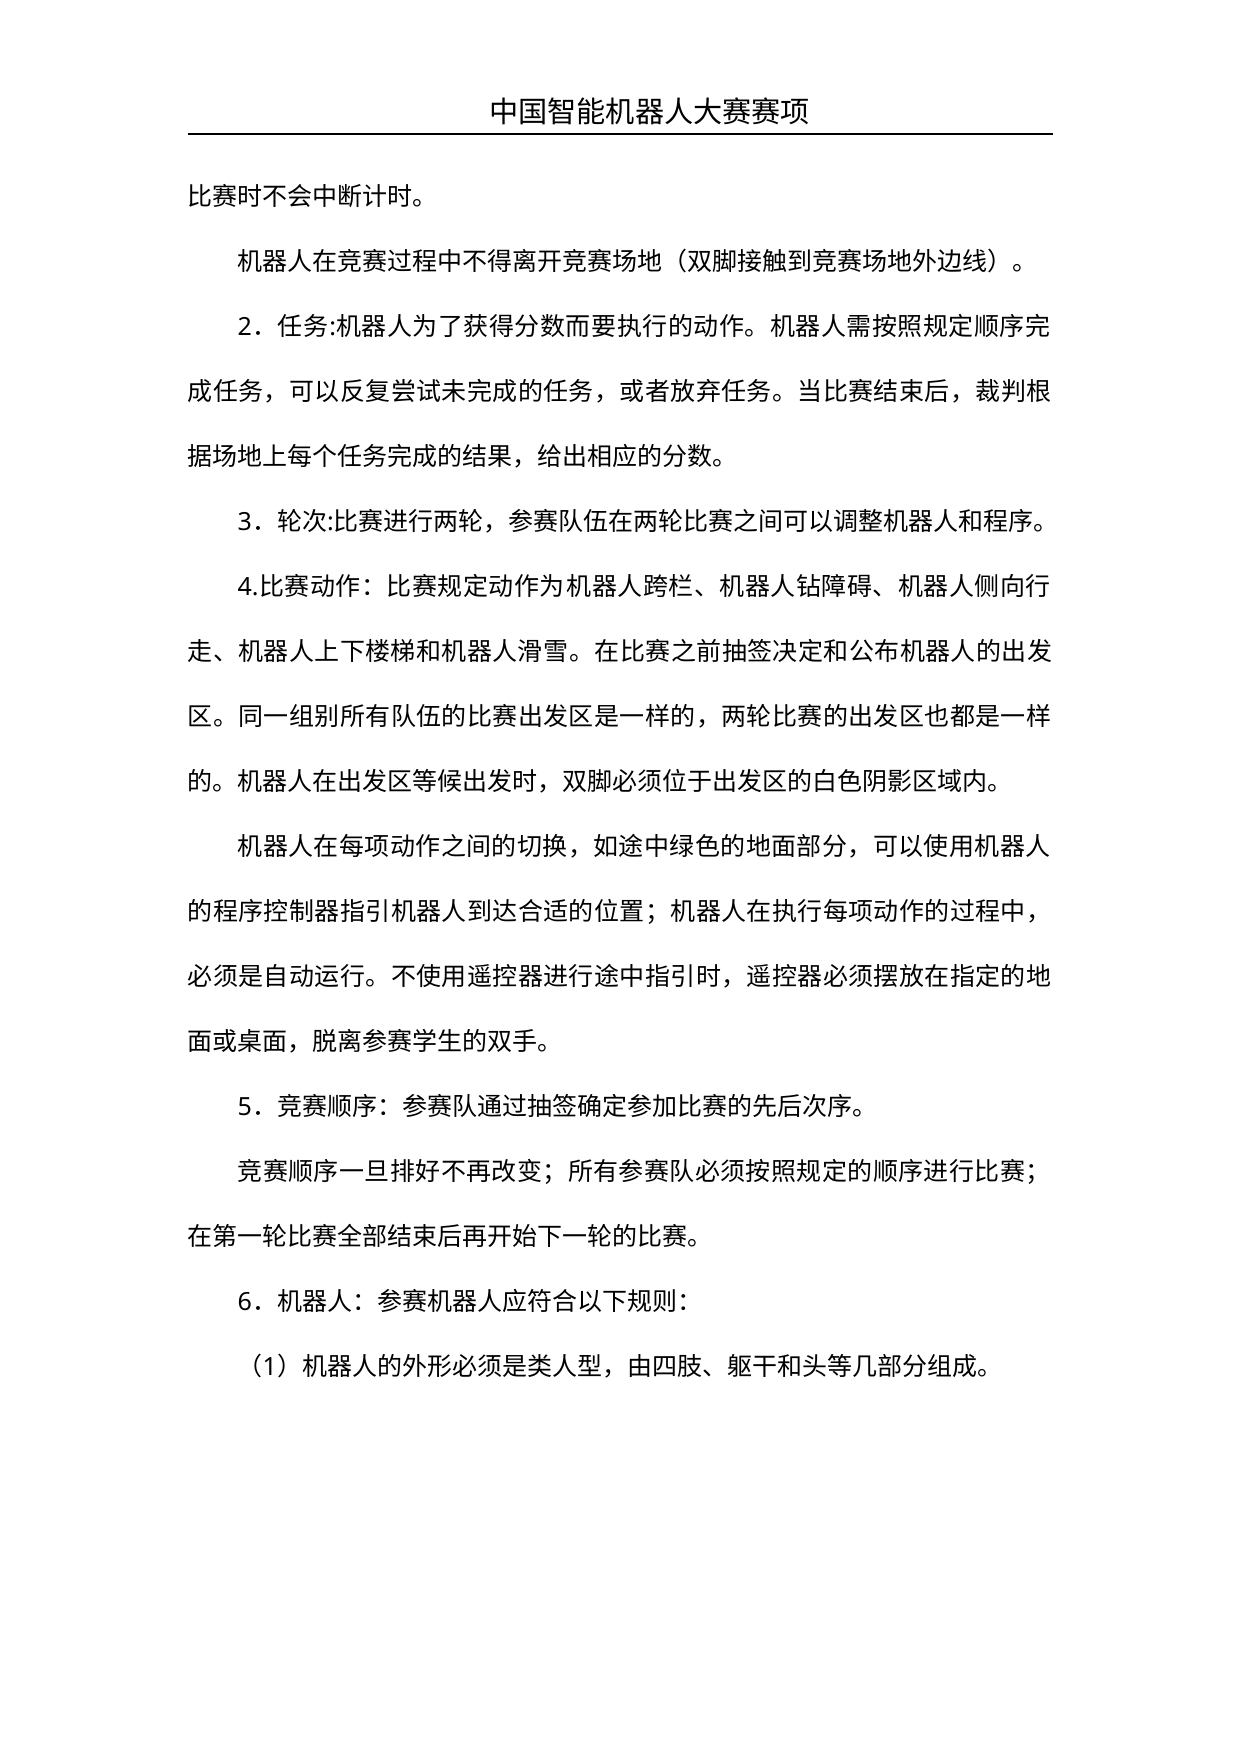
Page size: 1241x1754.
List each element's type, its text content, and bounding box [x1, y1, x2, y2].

text 4.比赛动作：比赛规定动作为机器人跨栏、机器人钻障碍、机器人侧向行走、机器人上下楼梯和机器人滑雪。在比赛之前抽签决定和公布机器人的出发区。同一组别所有队伍的比赛出发区是一样的，两轮比赛的出发区也都是一样的。机器人在出发区等候出发时，双脚必须位于出发区的白色阴影区域内。 [187, 552, 1053, 812]
text 机器人在竞赛过程中不得离开竞赛场地（双脚接触到竞赛场地外边线）。 [187, 227, 1053, 292]
text 5．竞赛顺序：参赛队通过抽签确定参加比赛的先后次序。 [187, 1072, 1053, 1137]
text 3．轮次:比赛进行两轮，参赛队伍在两轮比赛之间可以调整机器人和程序。 [187, 487, 1053, 552]
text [187, 162, 1053, 227]
text 竞赛顺序一旦排好不再改变；所有参赛队必须按照规定的顺序进行比赛；在第一轮比赛全部结束后再开始下一轮的比赛。 [187, 1137, 1053, 1267]
text 2．任务:机器人为了获得分数而要执行的动作。机器人需按照规定顺序完成任务，可以反复尝试未完成的任务，或者放弃任务。当比赛结束后，裁判根据场地上每个任务完成的结果，给出相应的分数。 [187, 292, 1053, 487]
text （1）机器人的外形必须是类人型，由四肢、躯干和头等几部分组成。 [187, 1332, 1053, 1397]
text 机器人在每项动作之间的切换，如途中绿色的地面部分，可以使用机器人的程序控制器指引机器人到达合适的位置；机器人在执行每项动作的过程中，必须是自动运行。不使用遥控器进行途中指引时，遥控器必须摆放在指定的地面或桌面，脱离参赛学生的双手。 [187, 812, 1053, 1072]
text 6．机器人：参赛机器人应符合以下规则： [187, 1267, 1053, 1332]
